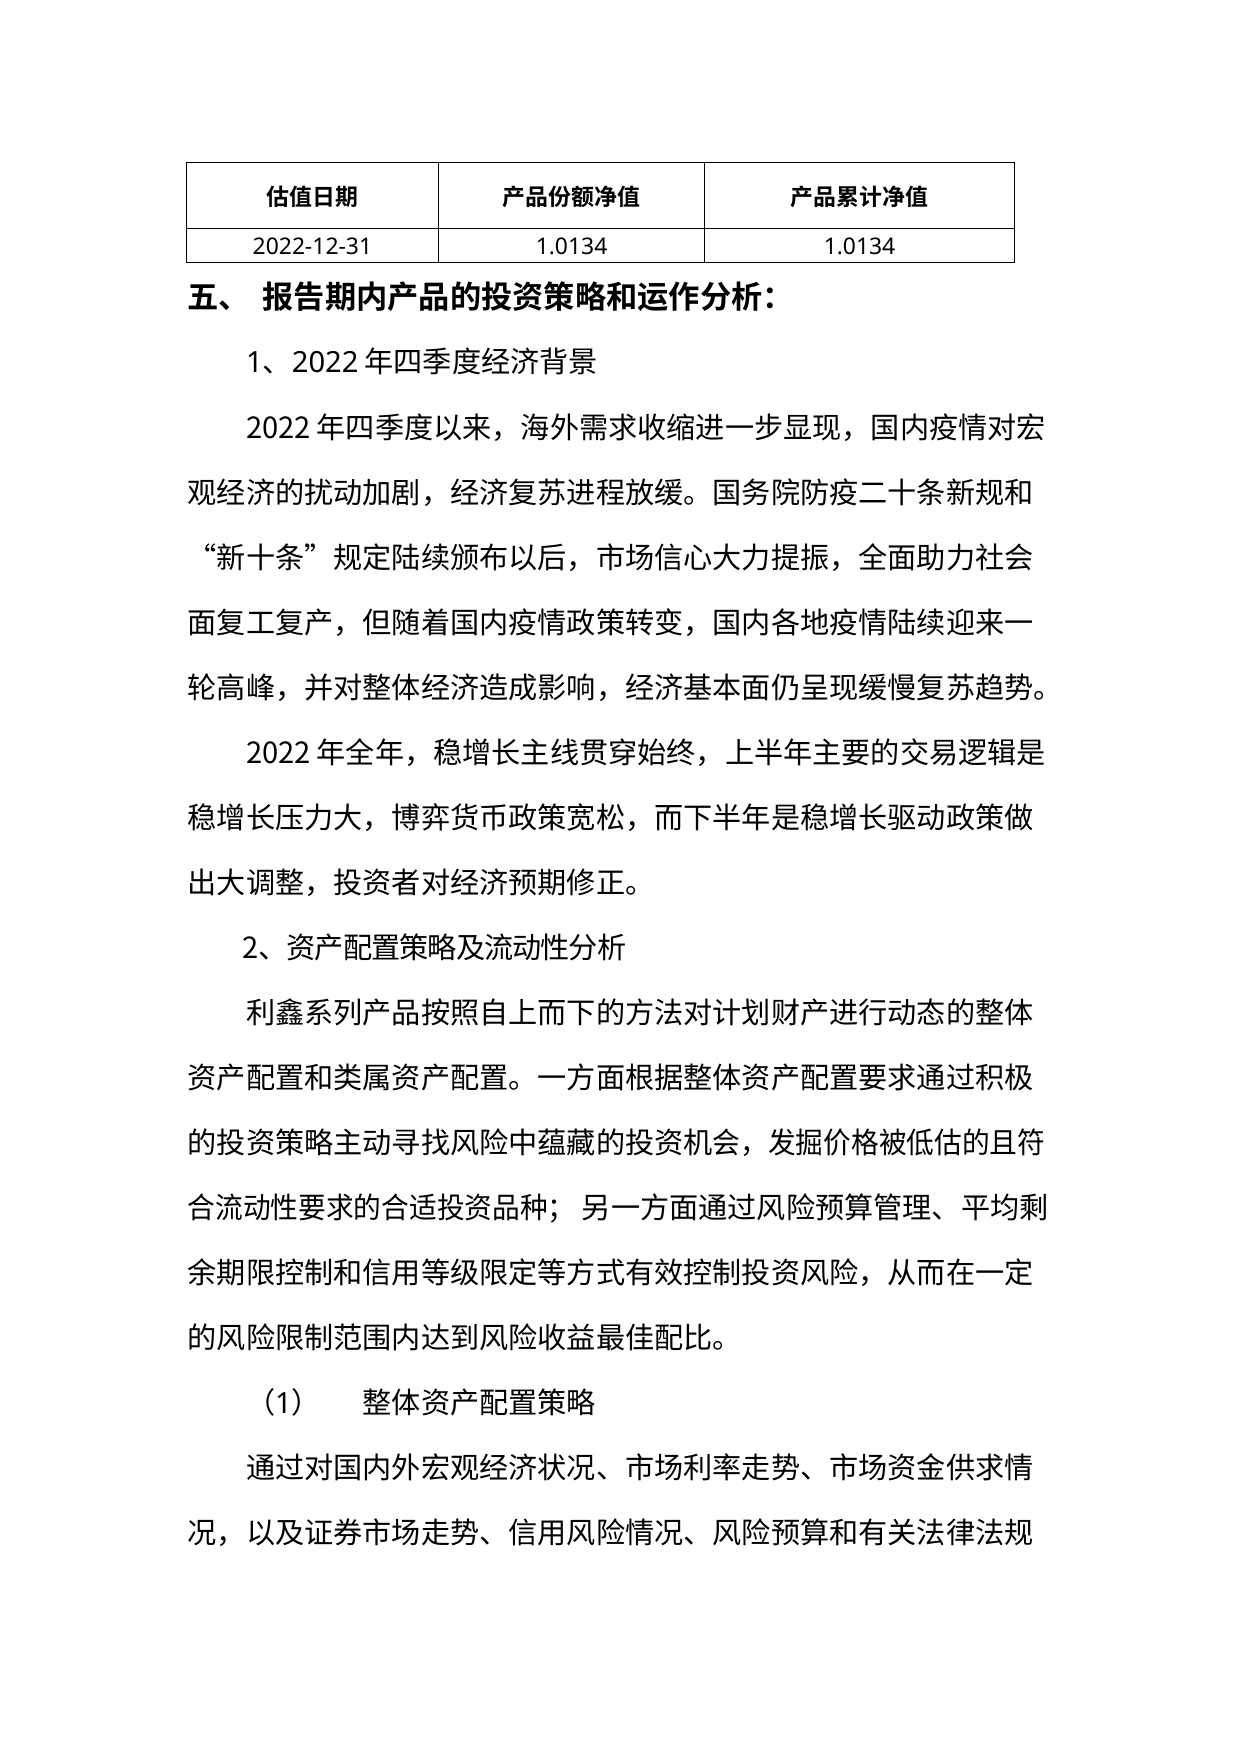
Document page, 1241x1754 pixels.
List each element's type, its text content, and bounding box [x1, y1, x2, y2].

list 整体资产配置策略 [246, 1368, 1053, 1433]
table_header 估值日期 [187, 163, 438, 228]
table_cell 2022-12-31 [187, 229, 438, 262]
text 利鑫系列产品按照自上而下的方法对计划财产进行动态的整体资产配置和类属资产配置。一方面根据整体资产配置要求通过积极的投资策略主动寻找风险中蕴藏的投资机会，发掘价格被低估的且符合流动性要求的合适投资品种； 另一方面通过风险预算管理、平均剩余期限控制和信用等级限定等方式有效控制投资风险，从而在一定的风险限制范围内达到风险收益最佳配比。 [187, 978, 1053, 1368]
table_header 产品累计净值 [705, 163, 1014, 228]
list 报告期内产品的投资策略和运作分析： [187, 263, 1053, 328]
text 2022年全年，稳增长主线贯穿始终，上半年主要的交易逻辑是稳增长压力大，博弈货币政策宽松，而下半年是稳增长驱动政策做出大调整，投资者对经济预期修正。 [187, 718, 1053, 913]
text 2、资产配置策略及流动性分析 [187, 913, 1053, 978]
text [187, 1433, 1053, 1563]
table_cell 1.0134 [439, 229, 704, 262]
text 2022年四季度以来，海外需求收缩进一步显现，国内疫情对宏观经济的扰动加剧，经济复苏进程放缓。国务院防疫二十条新规和“新十条”规定陆续颁布以后，市场信心大力提振，全面助力社会面复工复产，但随着国内疫情政策转变，国内各地疫情陆续迎来一轮高峰，并对整体经济造成影响，经济基本面仍呈现缓慢复苏趋势。 [187, 393, 1053, 718]
table_header 产品份额净值 [439, 163, 704, 228]
text 1、2022年四季度经济背景 [187, 328, 1053, 393]
table_cell 1.0134 [705, 229, 1014, 262]
